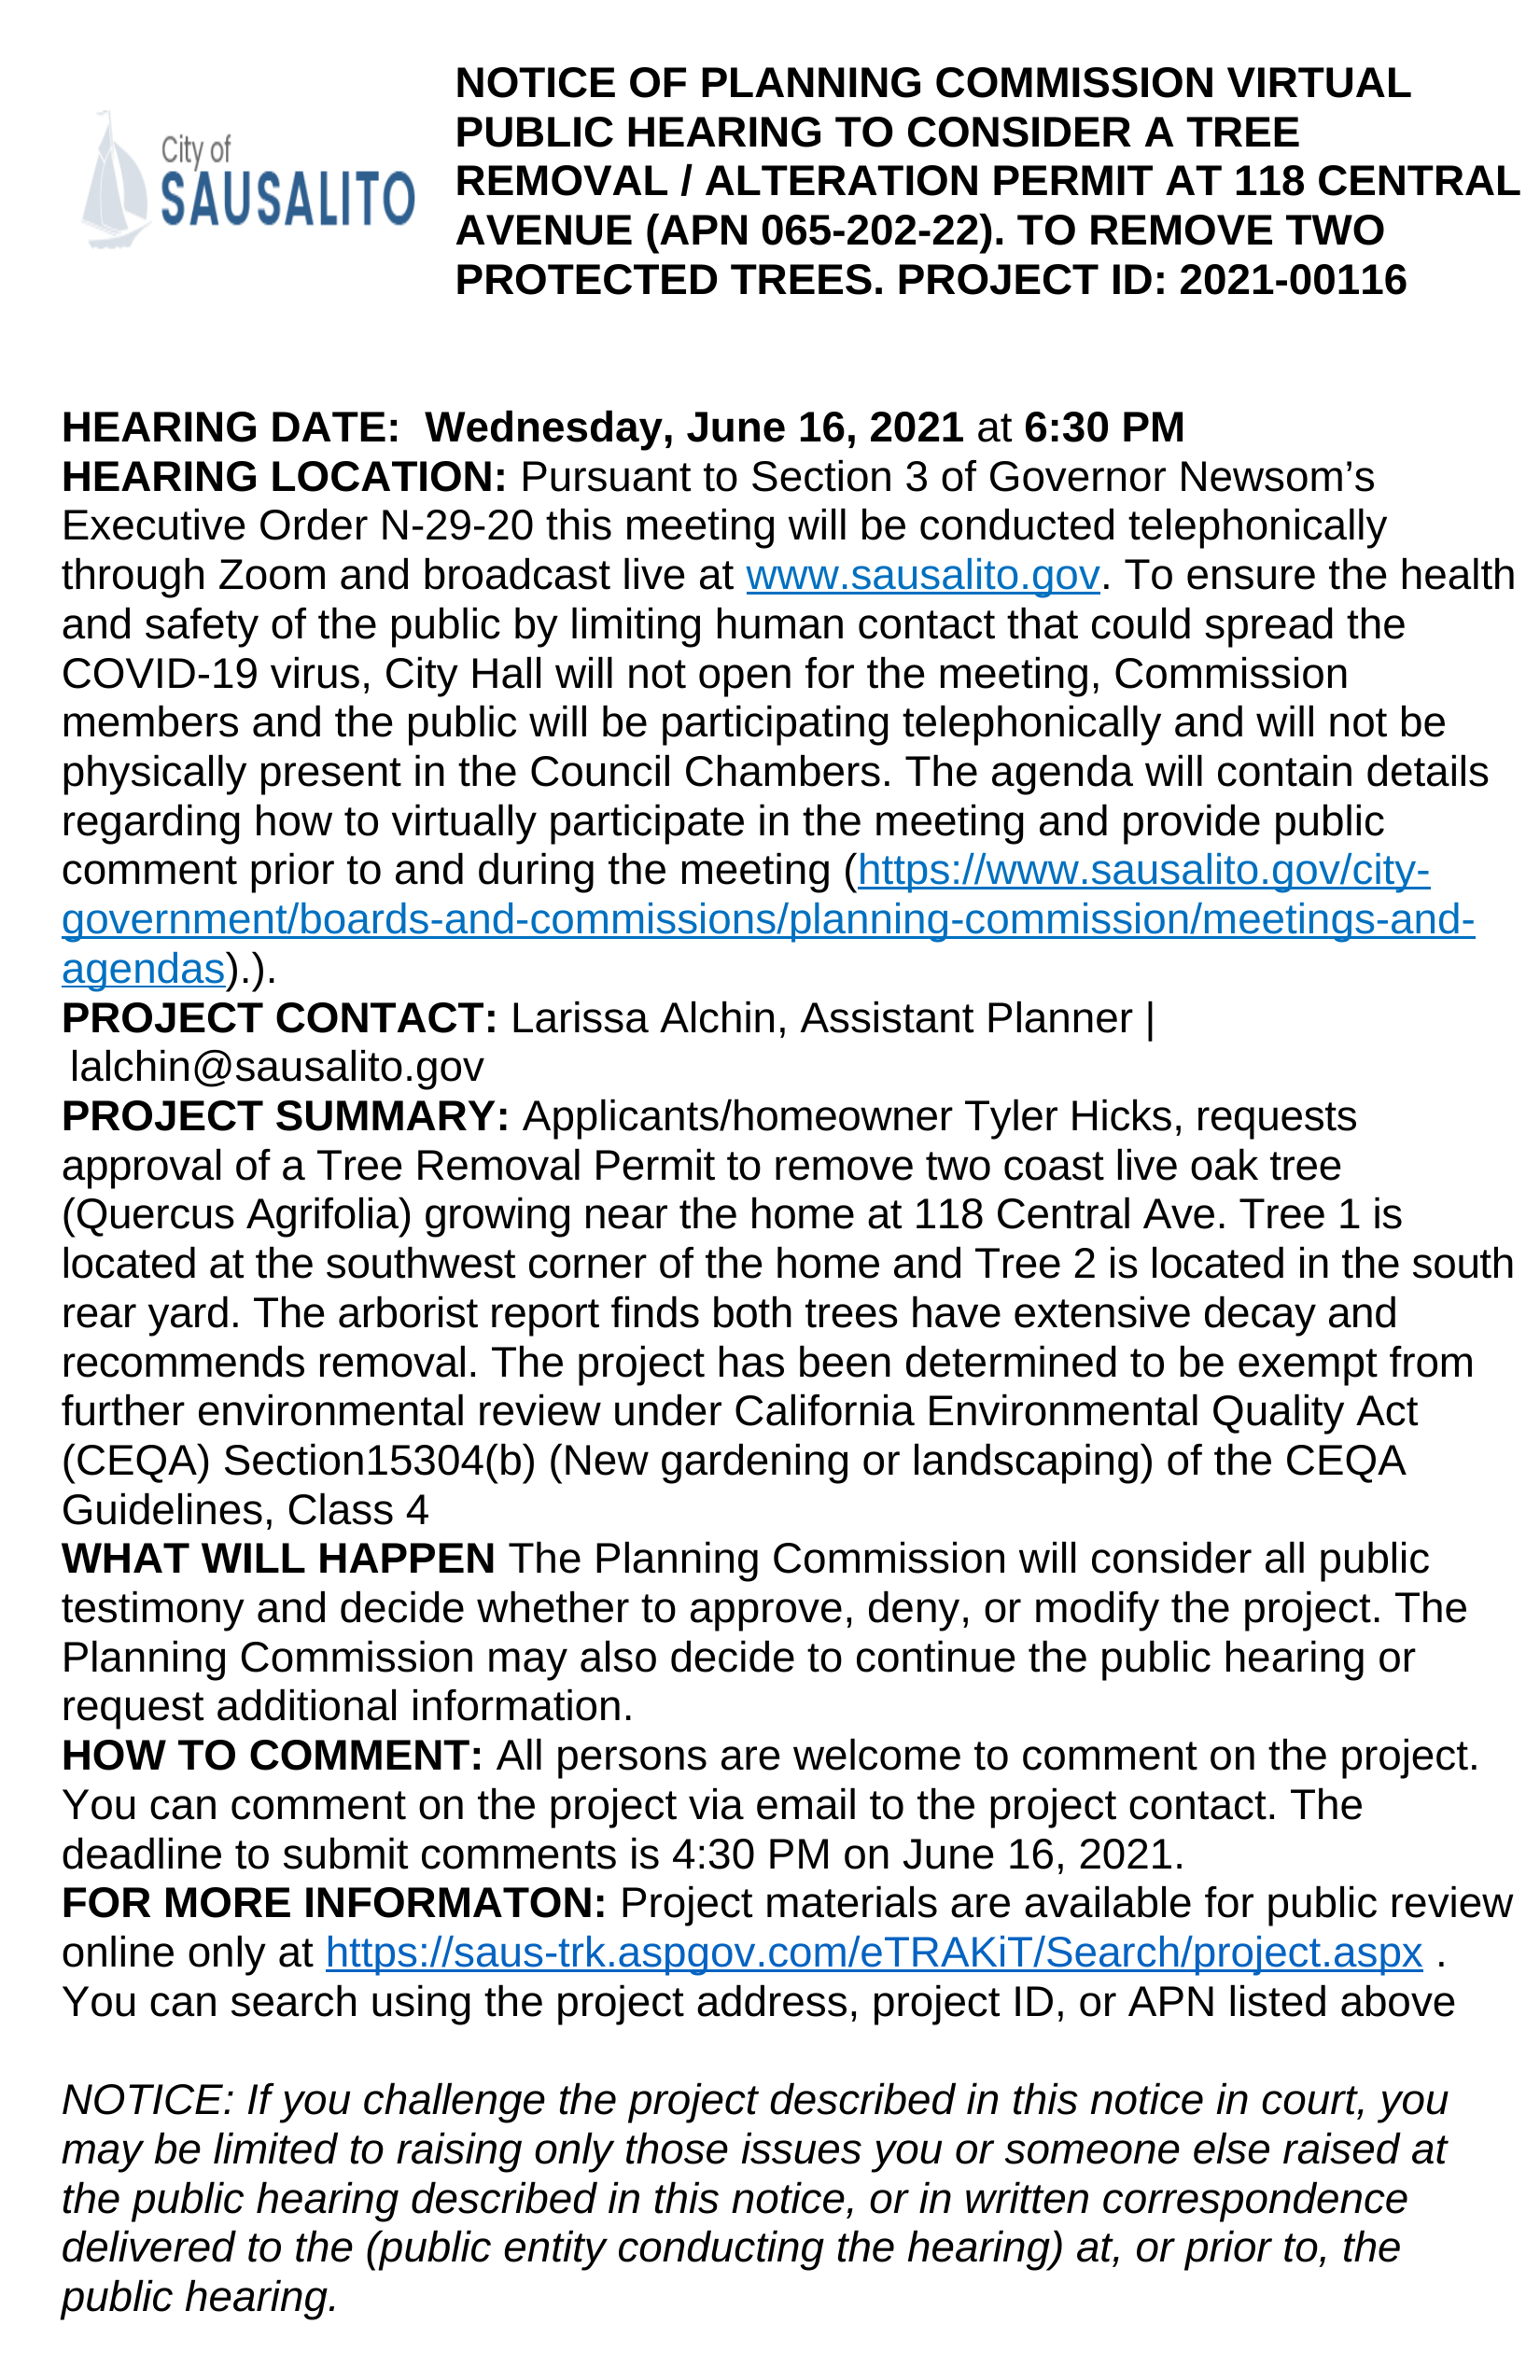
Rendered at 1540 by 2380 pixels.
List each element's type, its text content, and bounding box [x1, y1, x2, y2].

text NOTICE: If you challenge the project described in this notice in court, you may be limited to raising only those issues you or someone else raised at the public hearing described in this notice, or in written correspondence delivered to the (public entity conducting the hearing) at, or prior to, the public hearing. [62, 2075, 1522, 2320]
text PROJECT CONTACT: Larissa Alchin, Assistant Planner | lalchin@sausalito.gov [62, 992, 1522, 1090]
text FOR MORE INFORMATON: Project materials are available for public review online only at https://saus-trk.aspgov.com/eTRAKiT/Search/project.aspx . You can search using the project address, project ID, or APN listed above [62, 1878, 1522, 2025]
text HOW TO COMMENT: All persons are welcome to comment on the project. You can comment on the project via email to the project contact. The deadline to submit comments is 4:30 PM on June 16, 2021. [62, 1730, 1522, 1878]
text PROJECT SUMMARY: Applicants/homeowner Tyler Hicks, requests approval of a Tree Removal Permit to remove two coast live oak tree (Quercus Agrifolia) growing near the home at 118 Central Ave. Tree 1 is located at the southwest corner of the home and Tree 2 is located in the south rear yard. The arborist report finds both trees have extensive decay and recommends removal. The project has been determined to be exempt from further environmental review under California Environmental Quality Act (CEQA) Section15304(b) (New gardening or landscaping) of the CEQA Guidelines, Class 4 [62, 1090, 1522, 1533]
text HEARING DATE: Wednesday, June 16, 2021 at 6:30 PM [62, 402, 1522, 451]
picture [63, 100, 432, 260]
text NOTICE OF PLANNING COMMISSION VIRTUAL PUBLIC HEARING TO CONSIDER A TREE REMOVAL / ALTERATION PERMIT AT 118 CENTRAL AVENUE (APN 065-202-22). TO REMOVE TWO PROTECTED TREES. PROJECT ID: 2021-00116 [455, 58, 1522, 303]
text HEARING LOCATION: Pursuant to Section 3 of Governor Newsom’s Executive Order N-29-20 this meeting will be conducted telephonically through Zoom and broadcast live at www.sausalito.gov. To ensure the health and safety of the public by limiting human contact that could spread the COVID-19 virus, City Hall will not open for the meeting, Commission members and the public will be participating telephonically and will not be physically present in the Council Chambers. The agenda will contain details regarding how to virtually participate in the meeting and provide public comment prior to and during the meeting (https://www.sausalito.gov/city-government/boards-and-commissions/planning-commission/meetings-and-agendas).). [62, 451, 1522, 992]
text WHAT WILL HAPPEN The Planning Commission will consider all public testimony and decide whether to approve, deny, or modify the project. The Planning Commission may also decide to continue the public hearing or request additional information. [62, 1533, 1522, 1730]
